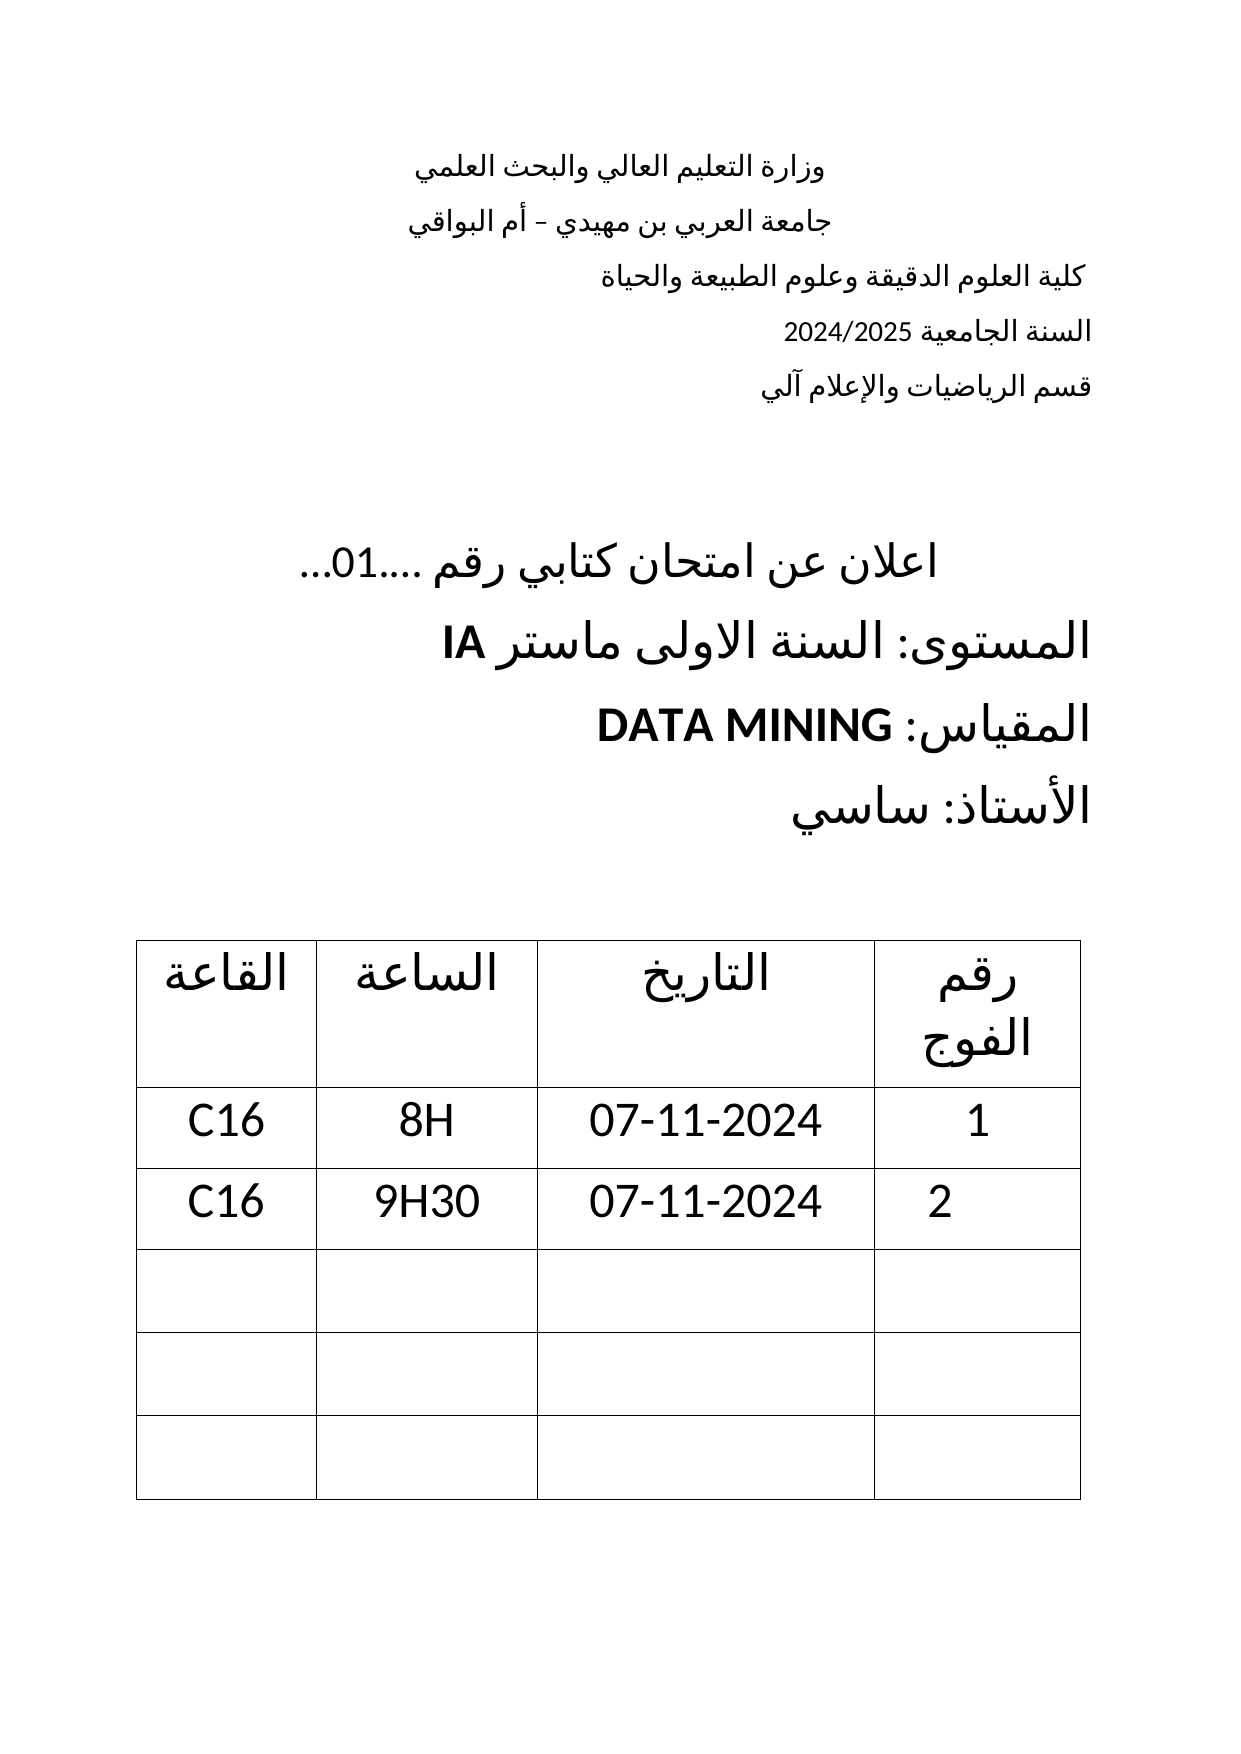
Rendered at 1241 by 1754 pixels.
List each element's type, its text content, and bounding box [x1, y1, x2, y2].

table_cell [137, 1333, 316, 1415]
table_cell 1 [875, 1088, 1080, 1168]
table_cell [538, 1333, 874, 1415]
table_cell [875, 1250, 1080, 1332]
table_header الساعة [317, 941, 537, 1087]
table_cell 8H [317, 1088, 537, 1168]
table_cell [317, 1250, 537, 1332]
text المقياس: DATA MINING [148, 693, 1093, 754]
table_cell 9H30 [317, 1169, 537, 1249]
table_header رقم الفوج [875, 941, 1080, 1087]
table_cell [137, 1250, 316, 1332]
table_header التاريخ [538, 941, 874, 1087]
table_cell [317, 1416, 537, 1499]
text وزارة التعلیم العالي والبحث العلمي [148, 148, 1093, 183]
table_cell [137, 1416, 316, 1499]
table_cell C16 [137, 1169, 316, 1249]
text جامعة العربي بن مھیدي – أم البواقي [148, 203, 1093, 238]
table_cell [875, 1416, 1080, 1499]
table_cell [317, 1333, 537, 1415]
table_cell [875, 1333, 1080, 1415]
table_cell [538, 1416, 874, 1499]
text المستوى: السنة الاولى ماستر IA [148, 610, 1093, 671]
table_cell [538, 1250, 874, 1332]
table_cell C16 [137, 1088, 316, 1168]
text اعلان عن امتحان كتابي رقم ….01… [148, 533, 1093, 589]
table_cell 07-11-2024 [538, 1088, 874, 1168]
text كلیة العلوم الدقیقة وعلوم الطبیعة والحیاة [148, 258, 1093, 293]
text السنة الجامعیة 2024/2025 [148, 313, 1093, 348]
text الأستاذ: ساسي [148, 775, 1093, 836]
text قسم الریاضیات والإعلام آلي [148, 368, 1093, 404]
table_header القاعة [137, 941, 316, 1087]
table_cell 07-11-2024 [538, 1169, 874, 1249]
table_cell 2 [875, 1169, 1080, 1249]
